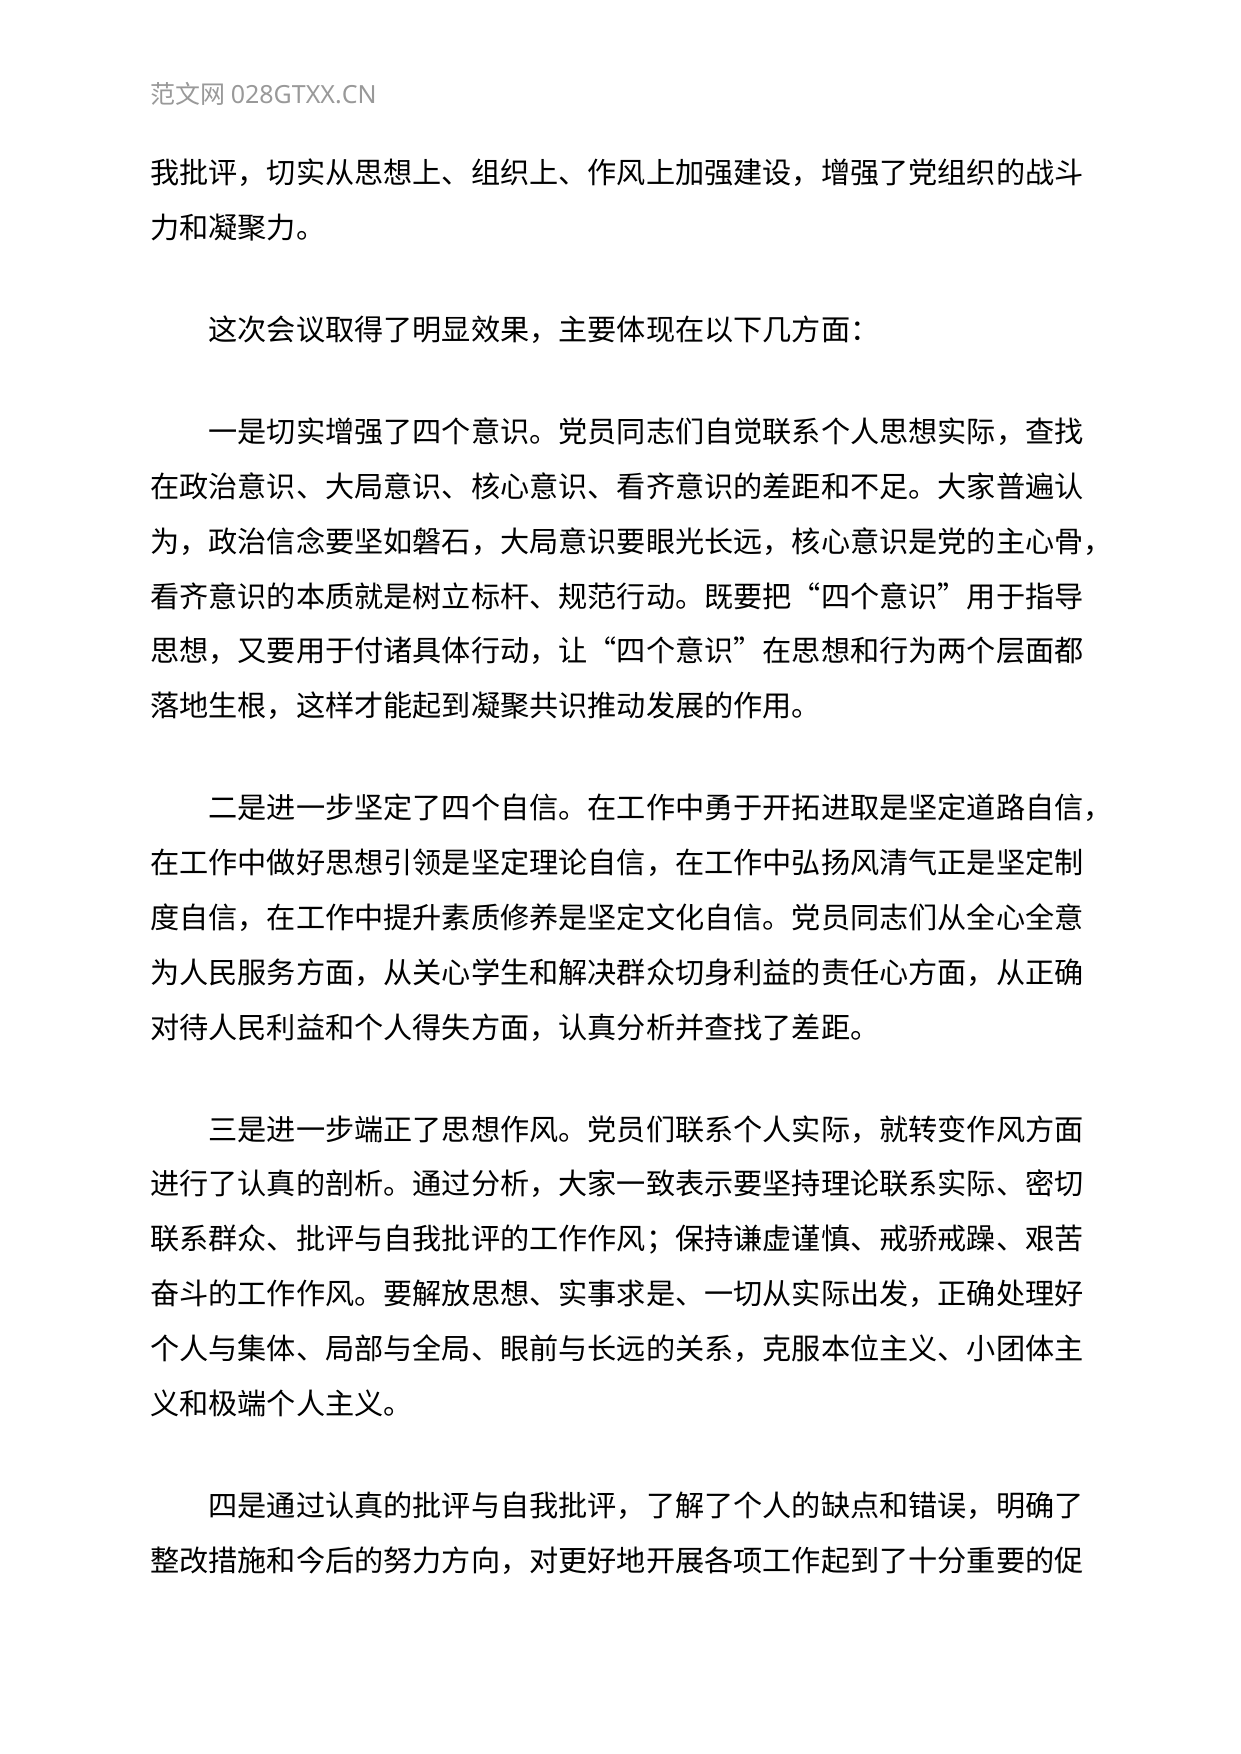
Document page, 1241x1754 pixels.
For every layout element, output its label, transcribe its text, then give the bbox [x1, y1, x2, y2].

text 二是进一步坚定了四个自信。在工作中勇于开拓进取是坚定道路自信，在工作中做好思想引领是坚定理论自信，在工作中弘扬风清气正是坚定制度自信，在工作中提升素质修养是坚定文化自信。党员同志们从全心全意为人民服务方面，从关心学生和解决群众切身利益的责任心方面，从正确对待人民利益和个人得失方面，认真分析并查找了差距。 [150, 785, 1090, 1047]
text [150, 1482, 1090, 1579]
text 三是进一步端正了思想作风。党员们联系个人实际，就转变作风方面进行了认真的剖析。通过分析，大家一致表示要坚持理论联系实际、密切联系群众、批评与自我批评的工作作风；保持谦虚谨慎、戒骄戒躁、艰苦奋斗的工作作风。要解放思想、实事求是、一切从实际出发，正确处理好个人与集体、局部与全局、眼前与长远的关系，克服本位主义、小团体主义和极端个人主义。 [150, 1106, 1090, 1423]
text 这次会议取得了明显效果，主要体现在以下几方面： [150, 307, 1090, 349]
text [150, 150, 1090, 247]
text 一是切实增强了四个意识。党员同志们自觉联系个人思想实际，查找在政治意识、大局意识、核心意识、看齐意识的差距和不足。大家普遍认为，政治信念要坚如磐石，大局意识要眼光长远，核心意识是党的主心骨，看齐意识的本质就是树立标杆、规范行动。既要把“四个意识”用于指导思想，又要用于付诸具体行动，让“四个意识”在思想和行为两个层面都落地生根，这样才能起到凝聚共识推动发展的作用。 [150, 408, 1090, 725]
